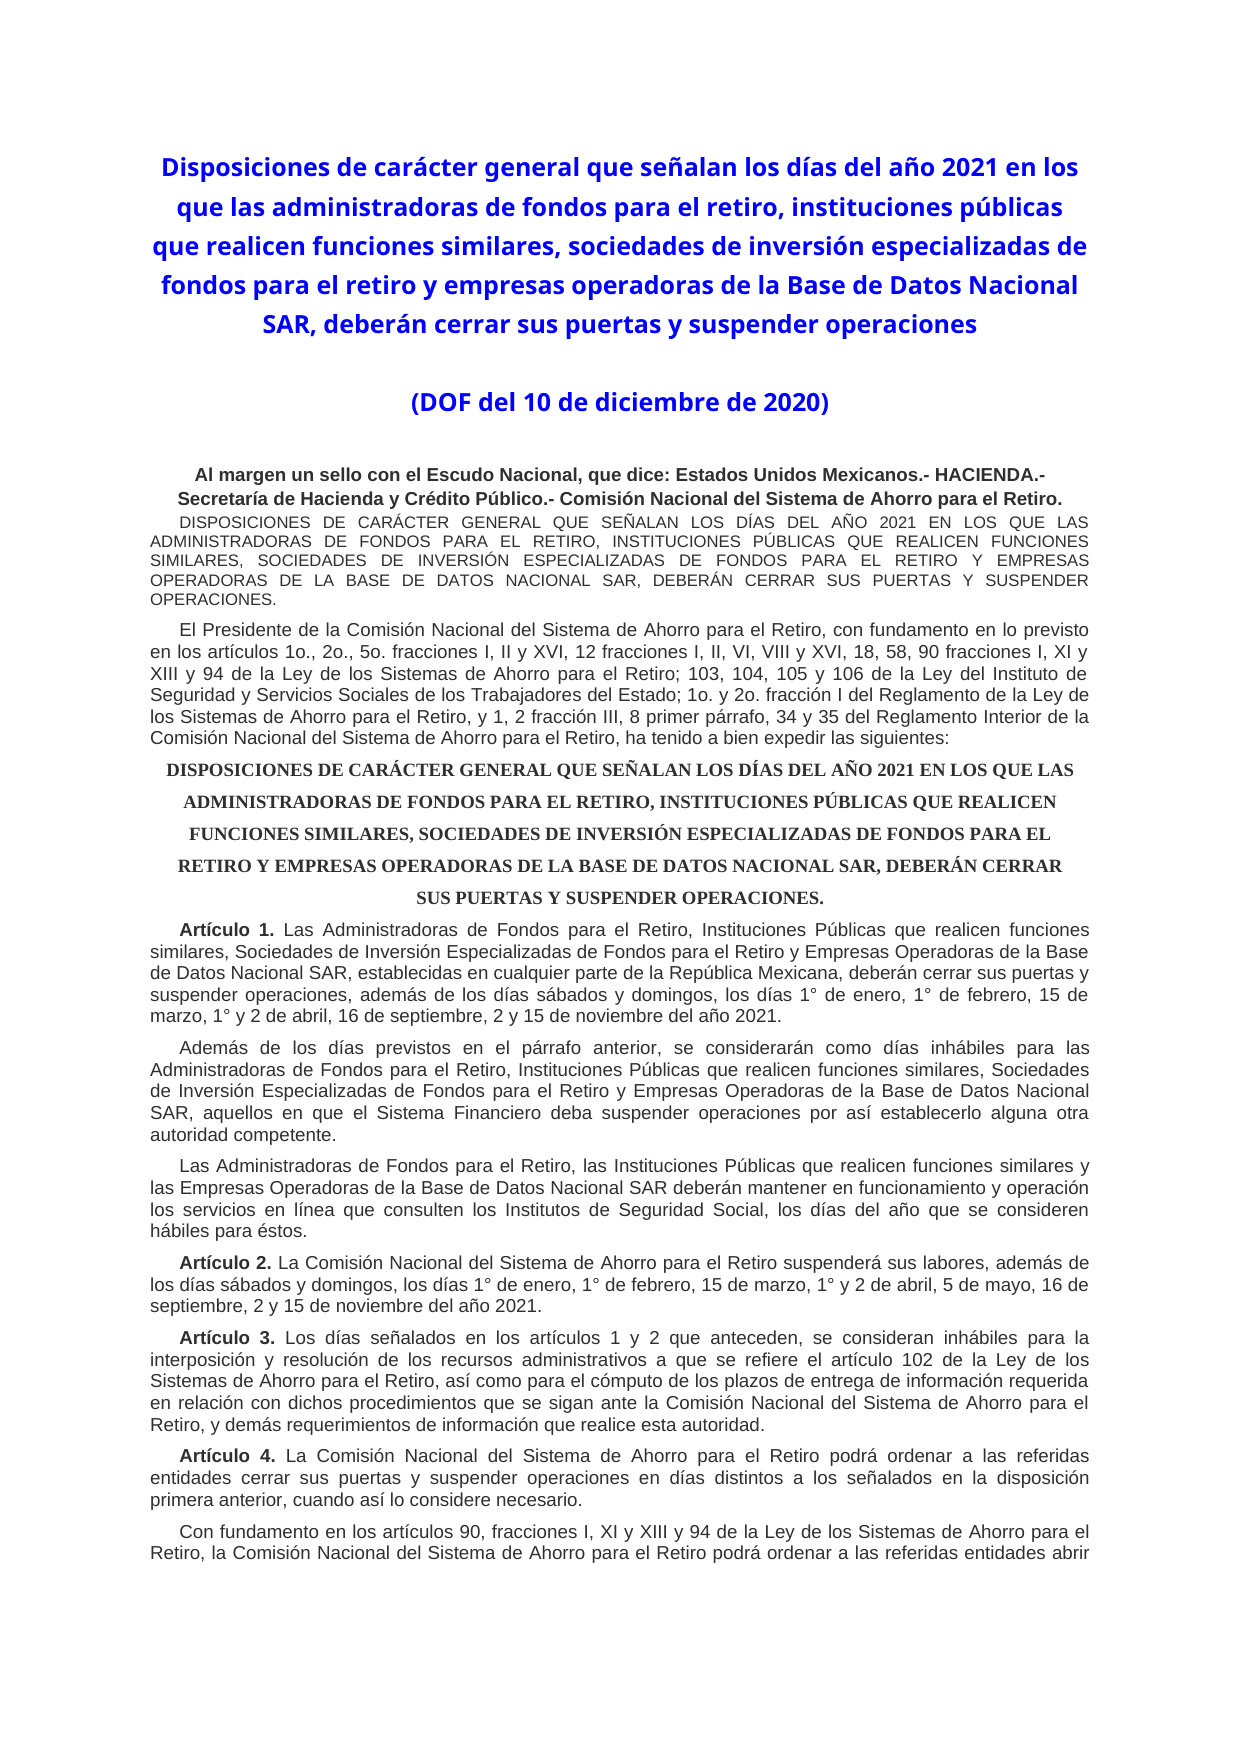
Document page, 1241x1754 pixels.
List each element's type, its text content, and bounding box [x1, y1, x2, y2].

text Artículo 3. Los días señalados en los artículos 1 y 2 que anteceden, se consideran inhábiles para la interposición y resolución de los recursos administrativos a que se refiere el artículo 102 de la Ley de los Sistemas de Ahorro para el Retiro, así como para el cómputo de los plazos de entrega de información requerida en relación con dichos procedimientos que se sigan ante la Comisión Nacional del Sistema de Ahorro para el Retiro, y demás requerimientos de información que realice esta autoridad. [150, 1327, 1090, 1435]
text RETIRO Y EMPRESAS OPERADORAS DE LA BASE DE DATOS NACIONAL SAR, DEBERÁN CERRAR [150, 855, 1090, 876]
text FUNCIONES SIMILARES, SOCIEDADES DE INVERSIÓN ESPECIALIZADAS DE FONDOS PARA EL [150, 823, 1090, 844]
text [150, 1520, 1090, 1563]
text Disposiciones de carácter general que señalan los días del año 2021 en los que las administradoras de fondos para el retiro, instituciones públicas que realicen funciones similares, sociedades de inversión especializadas de fondos para el retiro y empresas operadoras de la Base de Datos Nacional SAR, deberán cerrar sus puertas y suspender operaciones [150, 150, 1090, 341]
text Al margen un sello con el Escudo Nacional, que dice: Estados Unidos Mexicanos.- HACIENDA.- Secretaría de Hacienda y Crédito Público.- Comisión Nacional del Sistema de Ahorro para el Retiro. [150, 463, 1090, 510]
text (DOF del 10 de diciembre de 2020) [150, 385, 1090, 419]
text Artículo 4. La Comisión Nacional del Sistema de Ahorro para el Retiro podrá ordenar a las referidas entidades cerrar sus puertas y suspender operaciones en días distintos a los señalados en la disposición primera anterior, cuando así lo considere necesario. [150, 1445, 1090, 1510]
text DISPOSICIONES DE CARÁCTER GENERAL QUE SEÑALAN LOS DÍAS DEL AÑO 2021 EN LOS QUE LAS ADMINISTRADORAS DE FONDOS PARA EL RETIRO, INSTITUCIONES PÚBLICAS QUE REALICEN FUNCIONES SIMILARES, SOCIEDADES DE INVERSIÓN ESPECIALIZADAS DE FONDOS PARA EL RETIRO Y EMPRESAS OPERADORAS DE LA BASE DE DATOS NACIONAL SAR, DEBERÁN CERRAR SUS PUERTAS Y SUSPENDER OPERACIONES. [150, 513, 1090, 609]
text El Presidente de la Comisión Nacional del Sistema de Ahorro para el Retiro, con fundamento en lo previsto en los artículos 1o., 2o., 5o. fracciones I, II y XVI, 12 fracciones I, II, VI, VIII y XVI, 18, 58, 90 fracciones I, XI y XIII y 94 de la Ley de los Sistemas de Ahorro para el Retiro; 103, 104, 105 y 106 de la Ley del Instituto de Seguridad y Servicios Sociales de los Trabajadores del Estado; 1o. y 2o. fracción I del Reglamento de la Ley de los Sistemas de Ahorro para el Retiro, y 1, 2 fracción III, 8 primer párrafo, 34 y 35 del Reglamento Interior de la Comisión Nacional del Sistema de Ahorro para el Retiro, ha tenido a bien expedir las siguientes: [150, 619, 1090, 748]
text ADMINISTRADORAS DE FONDOS PARA EL RETIRO, INSTITUCIONES PÚBLICAS QUE REALICEN [150, 791, 1090, 812]
text Artículo 2. La Comisión Nacional del Sistema de Ahorro para el Retiro suspenderá sus labores, además de los días sábados y domingos, los días 1° de enero, 1° de febrero, 15 de marzo, 1° y 2 de abril, 5 de mayo, 16 de septiembre, 2 y 15 de noviembre del año 2021. [150, 1252, 1090, 1317]
text Además de los días previstos en el párrafo anterior, se considerarán como días inhábiles para las Administradoras de Fondos para el Retiro, Instituciones Públicas que realicen funciones similares, Sociedades de Inversión Especializadas de Fondos para el Retiro y Empresas Operadoras de la Base de Datos Nacional SAR, aquellos en que el Sistema Financiero deba suspender operaciones por así establecerlo alguna otra autoridad competente. [150, 1037, 1090, 1145]
text Artículo 1. Las Administradoras de Fondos para el Retiro, Instituciones Públicas que realicen funciones similares, Sociedades de Inversión Especializadas de Fondos para el Retiro y Empresas Operadoras de la Base de Datos Nacional SAR, establecidas en cualquier parte de la República Mexicana, deberán cerrar sus puertas y suspender operaciones, además de los días sábados y domingos, los días 1° de enero, 1° de febrero, 15 de marzo, 1° y 2 de abril, 16 de septiembre, 2 y 15 de noviembre del año 2021. [150, 919, 1090, 1027]
text Las Administradoras de Fondos para el Retiro, las Instituciones Públicas que realicen funciones similares y las Empresas Operadoras de la Base de Datos Nacional SAR deberán mantener en funcionamiento y operación los servicios en línea que consulten los Institutos de Seguridad Social, los días del año que se consideren hábiles para éstos. [150, 1155, 1090, 1242]
text SUS PUERTAS Y SUSPENDER OPERACIONES. [150, 887, 1090, 908]
text DISPOSICIONES DE CARÁCTER GENERAL QUE SEÑALAN LOS DÍAS DEL AÑO 2021 EN LOS QUE LAS [150, 759, 1090, 781]
